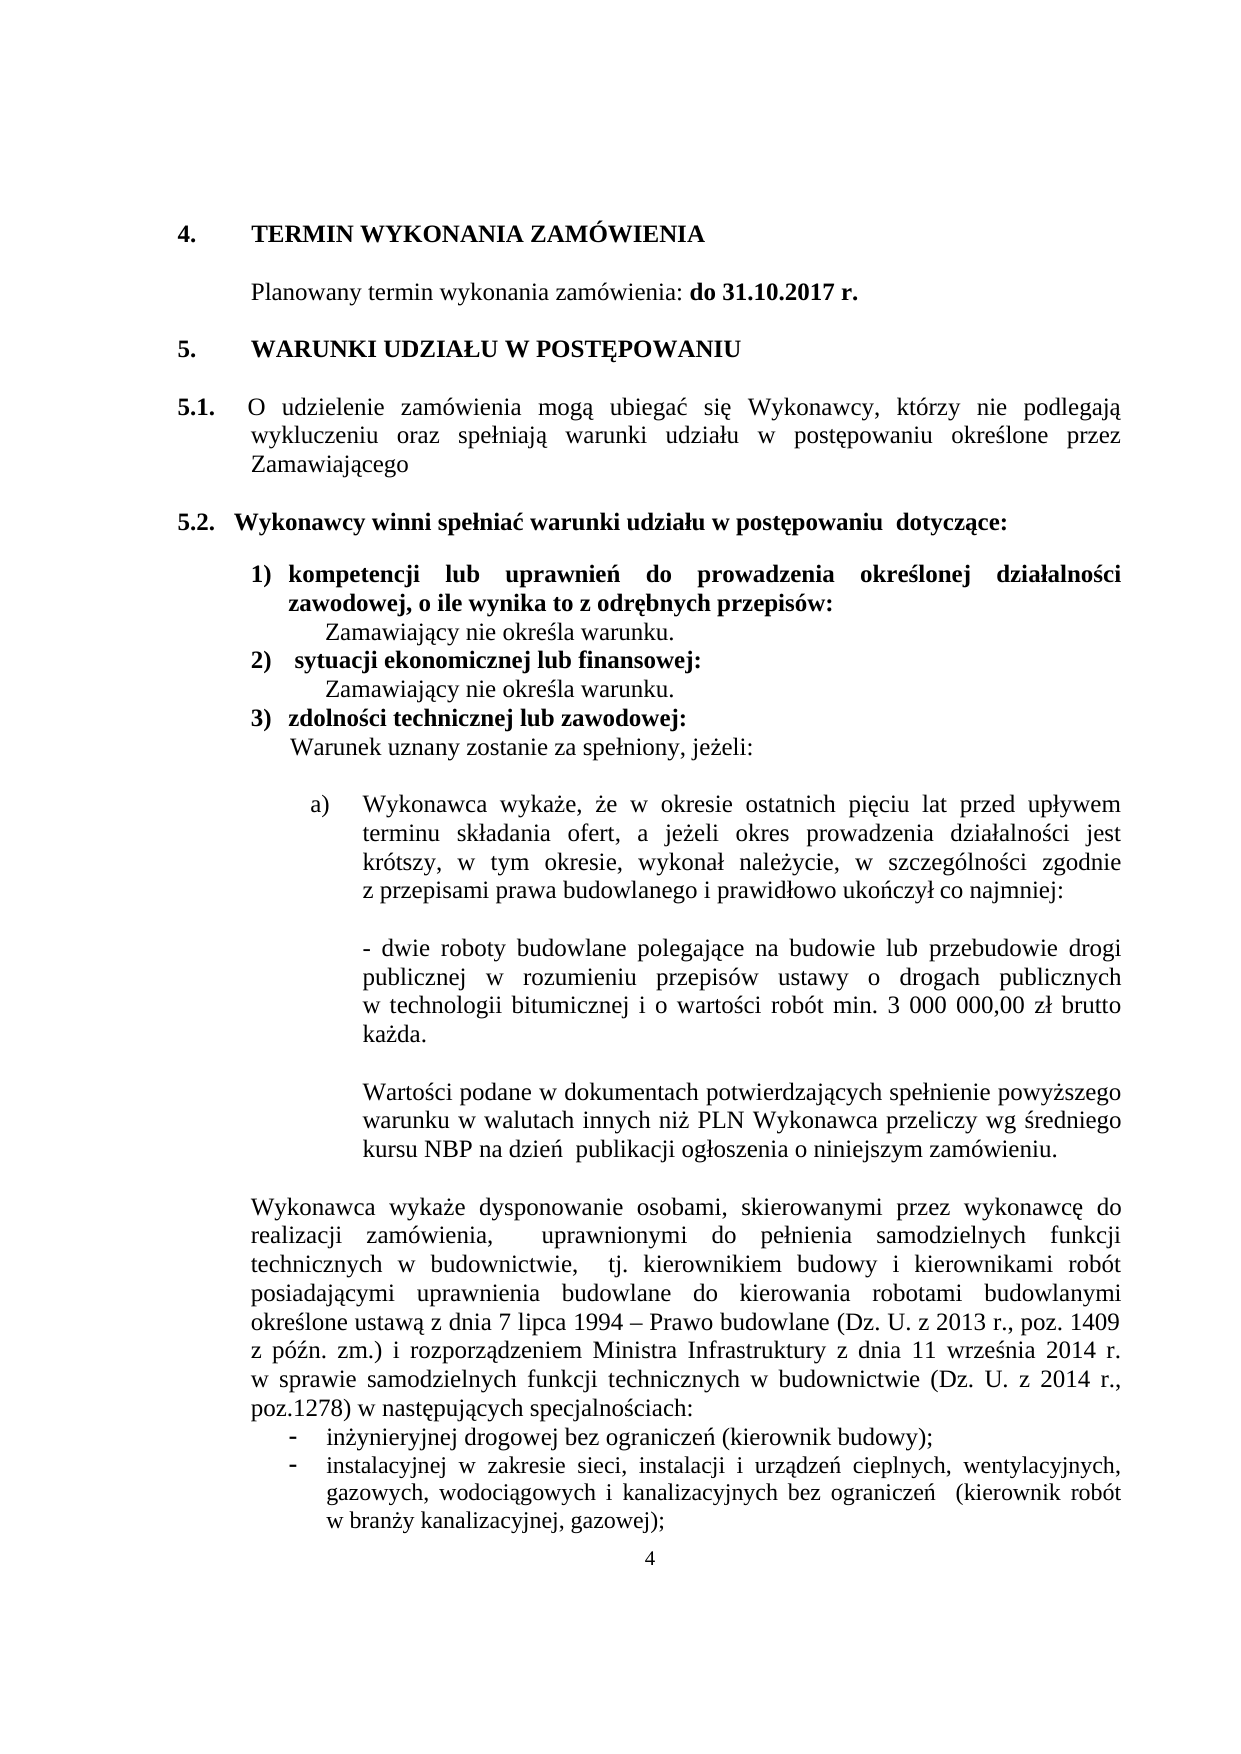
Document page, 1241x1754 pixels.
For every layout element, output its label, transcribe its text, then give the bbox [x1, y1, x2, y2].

list kompetencji lub uprawnień do prowadzenia określonej działalności zawodowej, o ile wynika to z odrębnych przepisów: [251, 559, 1122, 617]
text Warunek uznany zostanie za spełniony, jeżeli: [177, 732, 1122, 761]
list zdolności technicznej lub zawodowej: [251, 703, 1122, 732]
text Wykonawca wykaże dysponowanie osobami, skierowanymi przez wykonawcę do realizacji zamówienia, uprawnionymi do pełnienia samodzielnych funkcji technicznych w budownictwie, tj. kierownikiem budowy i kierownikami robót posiadającymi uprawnienia budowlane do kierowania robotami budowlanymi określone ustawą z dnia 7 lipca 1994 – Prawo budowlane (Dz. U. z 2013 r., poz. 1409 z późn. zm.) i rozporządzeniem Ministra Infrastruktury z dnia 11 września 2014 r. w sprawie samodzielnych funkcji technicznych w budownictwie (Dz. U. z 2014 r., poz.1278) w następujących specjalnościach: [251, 1192, 1122, 1422]
text 5.1. O udzielenie zamówienia mogą ubiegać się Wykonawcy, którzy nie podlegają wykluczeniu oraz spełniają warunki udziału w postępowaniu określone przez Zamawiającego [177, 392, 1122, 478]
list instalacyjnej w zakresie sieci, instalacji i urządzeń cieplnych, wentylacyjnych, gazowych, wodociągowych i kanalizacyjnych bez ograniczeń (kierownik robót w branży kanalizacyjnej, gazowej); [288, 1451, 1122, 1534]
text Planowany termin wykonania zamówienia: do 31.10.2017 r. [251, 277, 1122, 305]
list inżynieryjnej drogowej bez ograniczeń (kierownik budowy); [288, 1422, 1122, 1451]
text 5.2. Wykonawcy winni spełniać warunki udziału w postępowaniu dotyczące: [177, 507, 1122, 535]
text Zamawiający nie określa warunku. [295, 674, 1122, 703]
text 5. WARUNKI UDZIAŁU W POSTĘPOWANIU [177, 334, 1122, 363]
text 4. TERMIN WYKONANIA ZAMÓWIENIA [177, 219, 1122, 248]
list Wykonawca wykaże, że w okresie ostatnich pięciu lat przed upływem terminu składania ofert, a jeżeli okres prowadzenia działalności jest krótszy, w tym okresie, wykonał należycie, w szczególności zgodnie z przepisami prawa budowlanego i prawidłowo ukończył co najmniej: [310, 789, 1122, 904]
list sytuacji ekonomicznej lub finansowej: [251, 646, 1122, 674]
text Zamawiający nie określa warunku. [295, 617, 1122, 646]
list Wartości podane w dokumentach potwierdzających spełnienie powyższego warunku w walutach innych niż PLN Wykonawca przeliczy wg średniego kursu NBP na dzień publikacji ogłoszenia o niniejszym zamówieniu. [362, 1077, 1122, 1163]
list - dwie roboty budowlane polegające na budowie lub przebudowie drogi publicznej w rozumieniu przepisów ustawy o drogach publicznych w technologii bitumicznej i o wartości robót min. 3 000 000,00 zł brutto każda. [362, 933, 1122, 1048]
